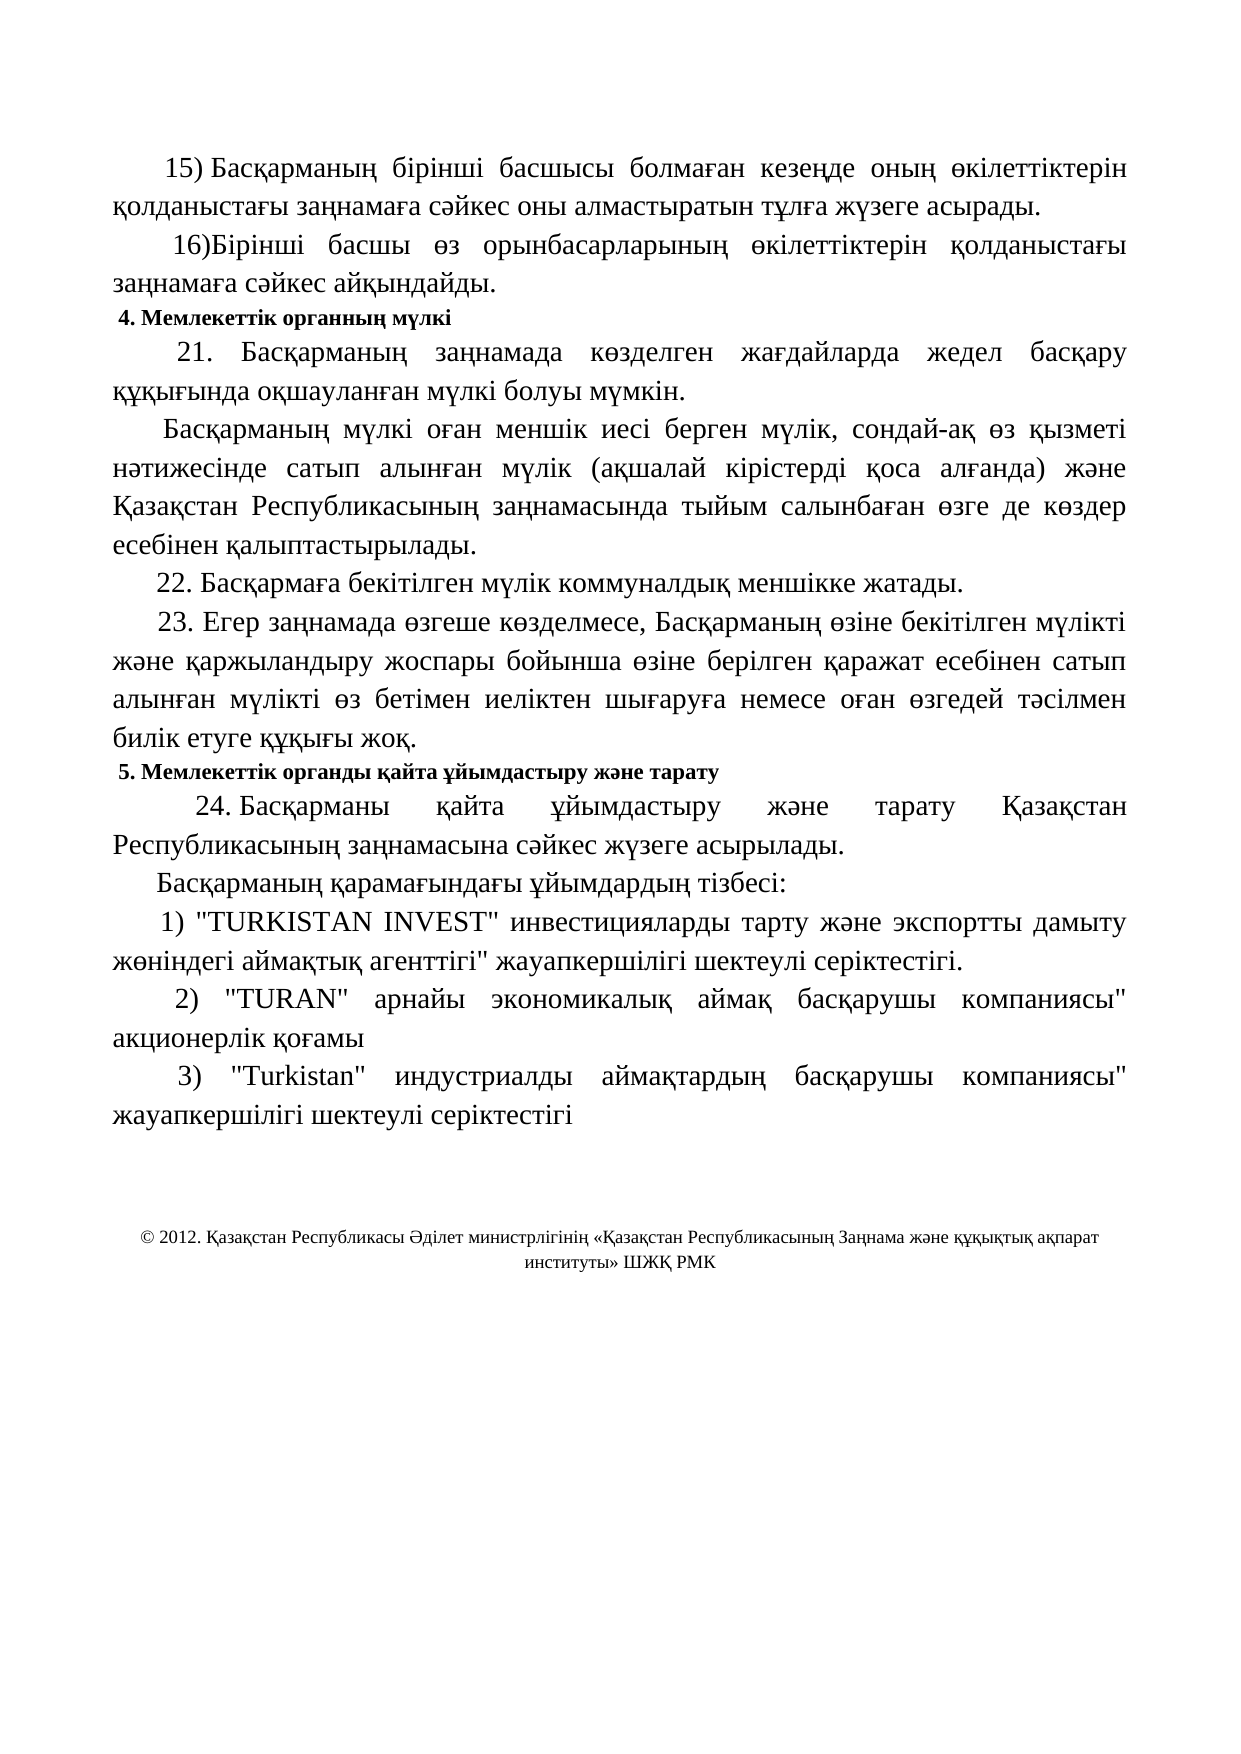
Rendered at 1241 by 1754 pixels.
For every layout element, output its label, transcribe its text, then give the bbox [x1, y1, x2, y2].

text 23. Егер заңнамада өзгеше көзделмесе, Басқарманың өзіне бекітілген мүлікті және қаржыландыру жоспары бойынша өзіне берілген қаражат есебінен сатып алынған мүлікті өз бетімен иеліктен шығаруға немесе оған өзгедей тәсілмен билік етуге құқығы жоқ. [112, 604, 1128, 753]
text 22. Басқармаға бекітілген мүлік коммуналдық меншікке жатады. [112, 566, 1128, 599]
text 21. Басқарманың заңнамада көзделген жағдайларда жедел басқару құқығында оқшауланған мүлкі болуы мүмкін. [112, 334, 1128, 406]
text Басқарманың мүлкі оған меншік иесі берген мүлік, сондай-ақ өз қызметі нәтижесінде сатып алынған мүлік (ақшалай кірістерді қоса алғанда) және Қазақстан Республикасының заңнамасында тыйым салынбаған өзге де көздер есебінен қалыптастырылады. [112, 411, 1128, 561]
text 24. Басқарманы қайта ұйымдастыру және тарату Қазақстан Республикасының заңнамасына сәйкес жүзеге асырылады. [112, 788, 1128, 861]
text 15) Басқарманың бірінші басшысы болмаған кезеңде оның өкілеттіктерін қолданыстағы заңнамаға сәйкес оны алмастыратын тұлға жүзеге асырады. [112, 150, 1128, 222]
text Басқарманың қарамағындағы ұйымдардың тізбесі: [112, 866, 1128, 899]
text © 2012. Қазақстан Республикасы Әділет министрлігінің «Қазақстан Республикасының Заңнама және құқықтық ақпарат институты» ШЖҚ РМК [112, 1226, 1128, 1272]
text 1) "TURKISTAN INVEST" инвестицияларды тарту және экспортты дамыту жөніндегі аймақтық агенттігі" жауапкершілігі шектеулі серіктестігі. [112, 904, 1128, 976]
text 2) "TURAN" арнайы экономикалық аймақ басқарушы компаниясы" акционерлік қоғамы [112, 981, 1128, 1053]
text 4. Мемлекеттік органның мүлкі [112, 304, 1128, 331]
text 5. Мемлекеттік органды қайта ұйымдастыру және тарату [112, 758, 1128, 785]
text 3) "Turkistan" индустриалды аймақтардың басқарушы компаниясы" жауапкершілігі шектеулі серіктестігі [112, 1058, 1128, 1130]
text 16)Бірінші басшы өз орынбасарларының өкілеттіктерін қолданыстағы заңнамаға сәйкес айқындайды. [112, 227, 1128, 299]
